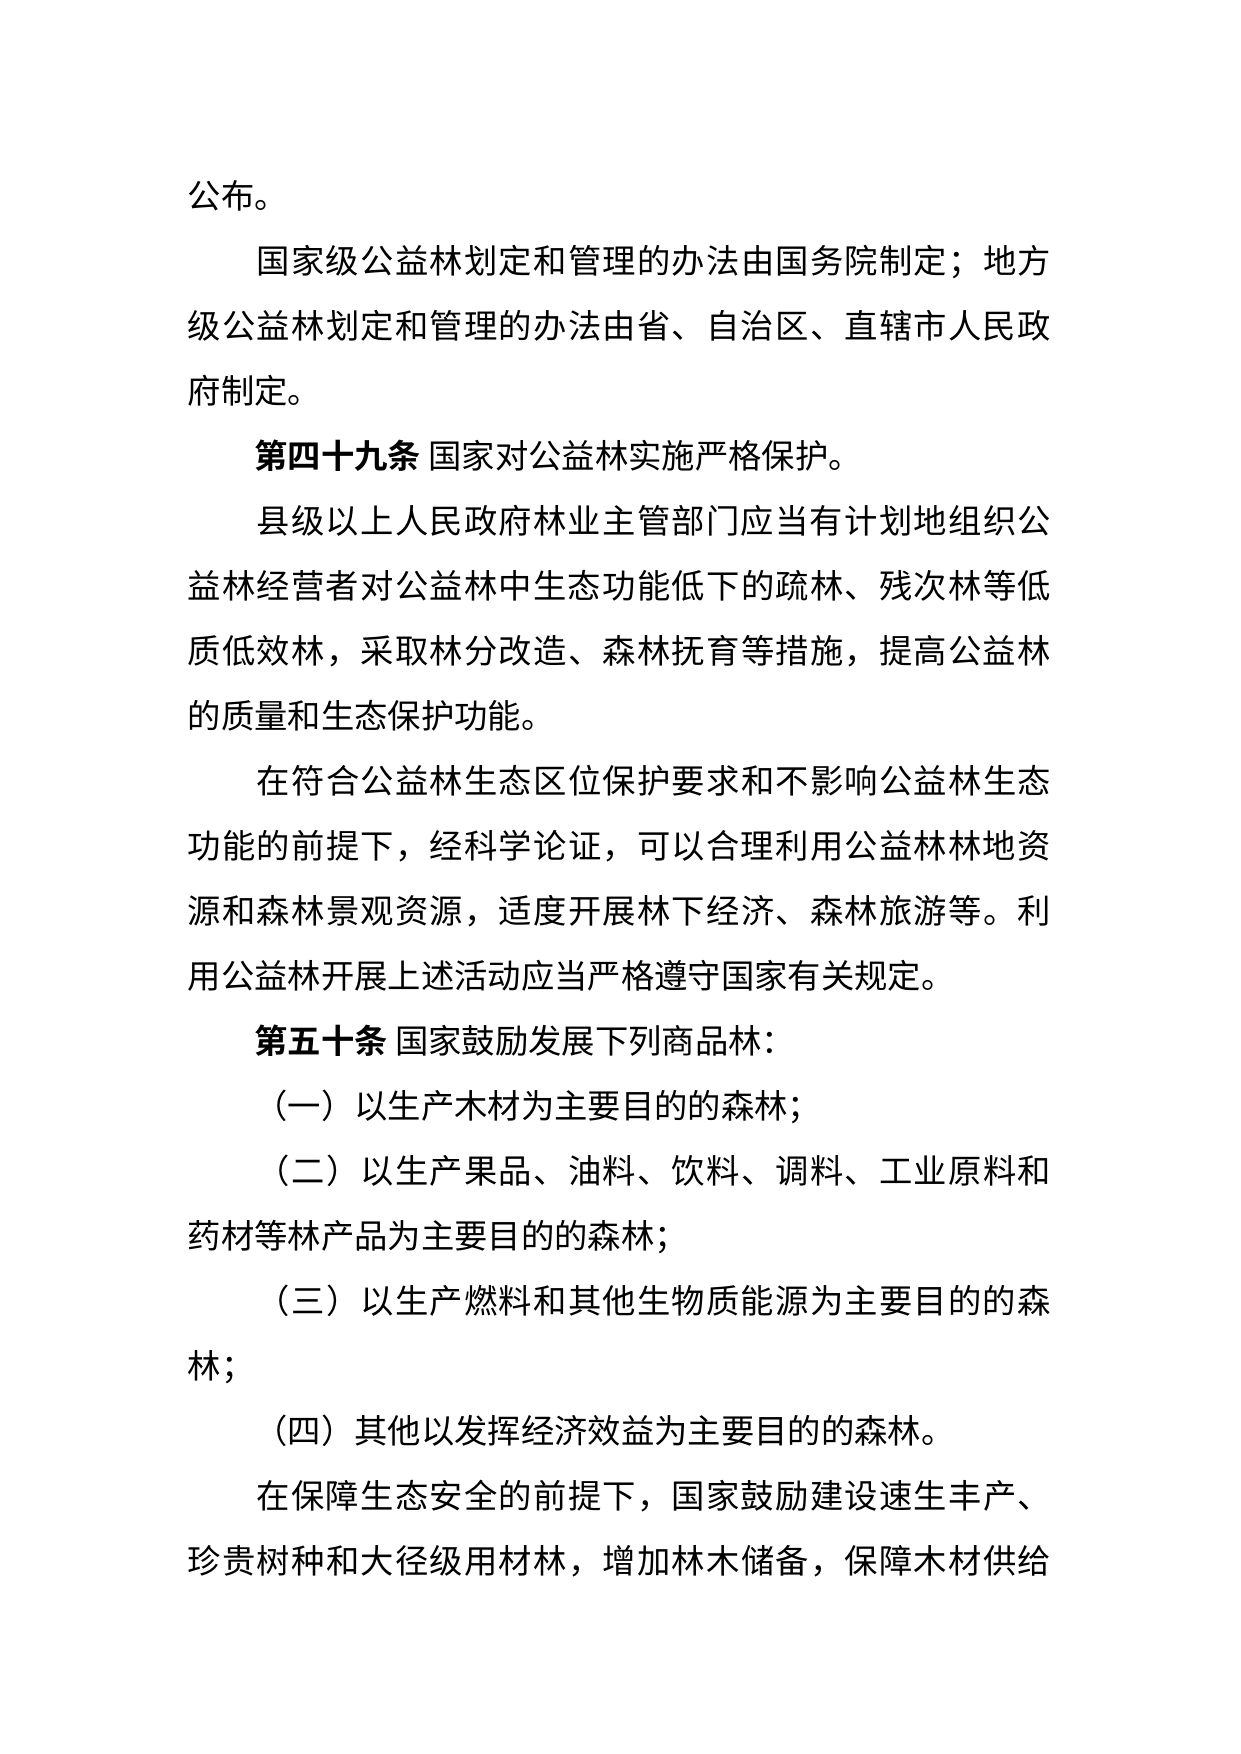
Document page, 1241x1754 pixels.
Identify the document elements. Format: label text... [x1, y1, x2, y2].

text 在符合公益林生态区位保护要求和不影响公益林生态功能的前提下，经科学论证，可以合理利用公益林林地资源和森林景观资源，适度开展林下经济、森林旅游等。利用公益林开展上述活动应当严格遵守国家有关规定。 [187, 747, 1053, 1007]
text 县级以上人民政府林业主管部门应当有计划地组织公益林经营者对公益林中生态功能低下的疏林、残次林等低质低效林，采取林分改造、森林抚育等措施，提高公益林的质量和生态保护功能。 [187, 487, 1053, 747]
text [187, 162, 1053, 227]
text （一）以生产木材为主要目的的森林； [187, 1072, 1053, 1137]
text （二）以生产果品、油料、饮料、调料、工业原料和药材等林产品为主要目的的森林； [187, 1137, 1053, 1267]
text 第五十条 国家鼓励发展下列商品林： [187, 1007, 1053, 1072]
text （四）其他以发挥经济效益为主要目的的森林。 [187, 1397, 1053, 1462]
text 国家级公益林划定和管理的办法由国务院制定；地方级公益林划定和管理的办法由省、自治区、直辖市人民政府制定。 [187, 227, 1053, 422]
text 第四十九条 国家对公益林实施严格保护。 [187, 422, 1053, 487]
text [187, 1462, 1053, 1592]
text （三）以生产燃料和其他生物质能源为主要目的的森林； [187, 1267, 1053, 1397]
